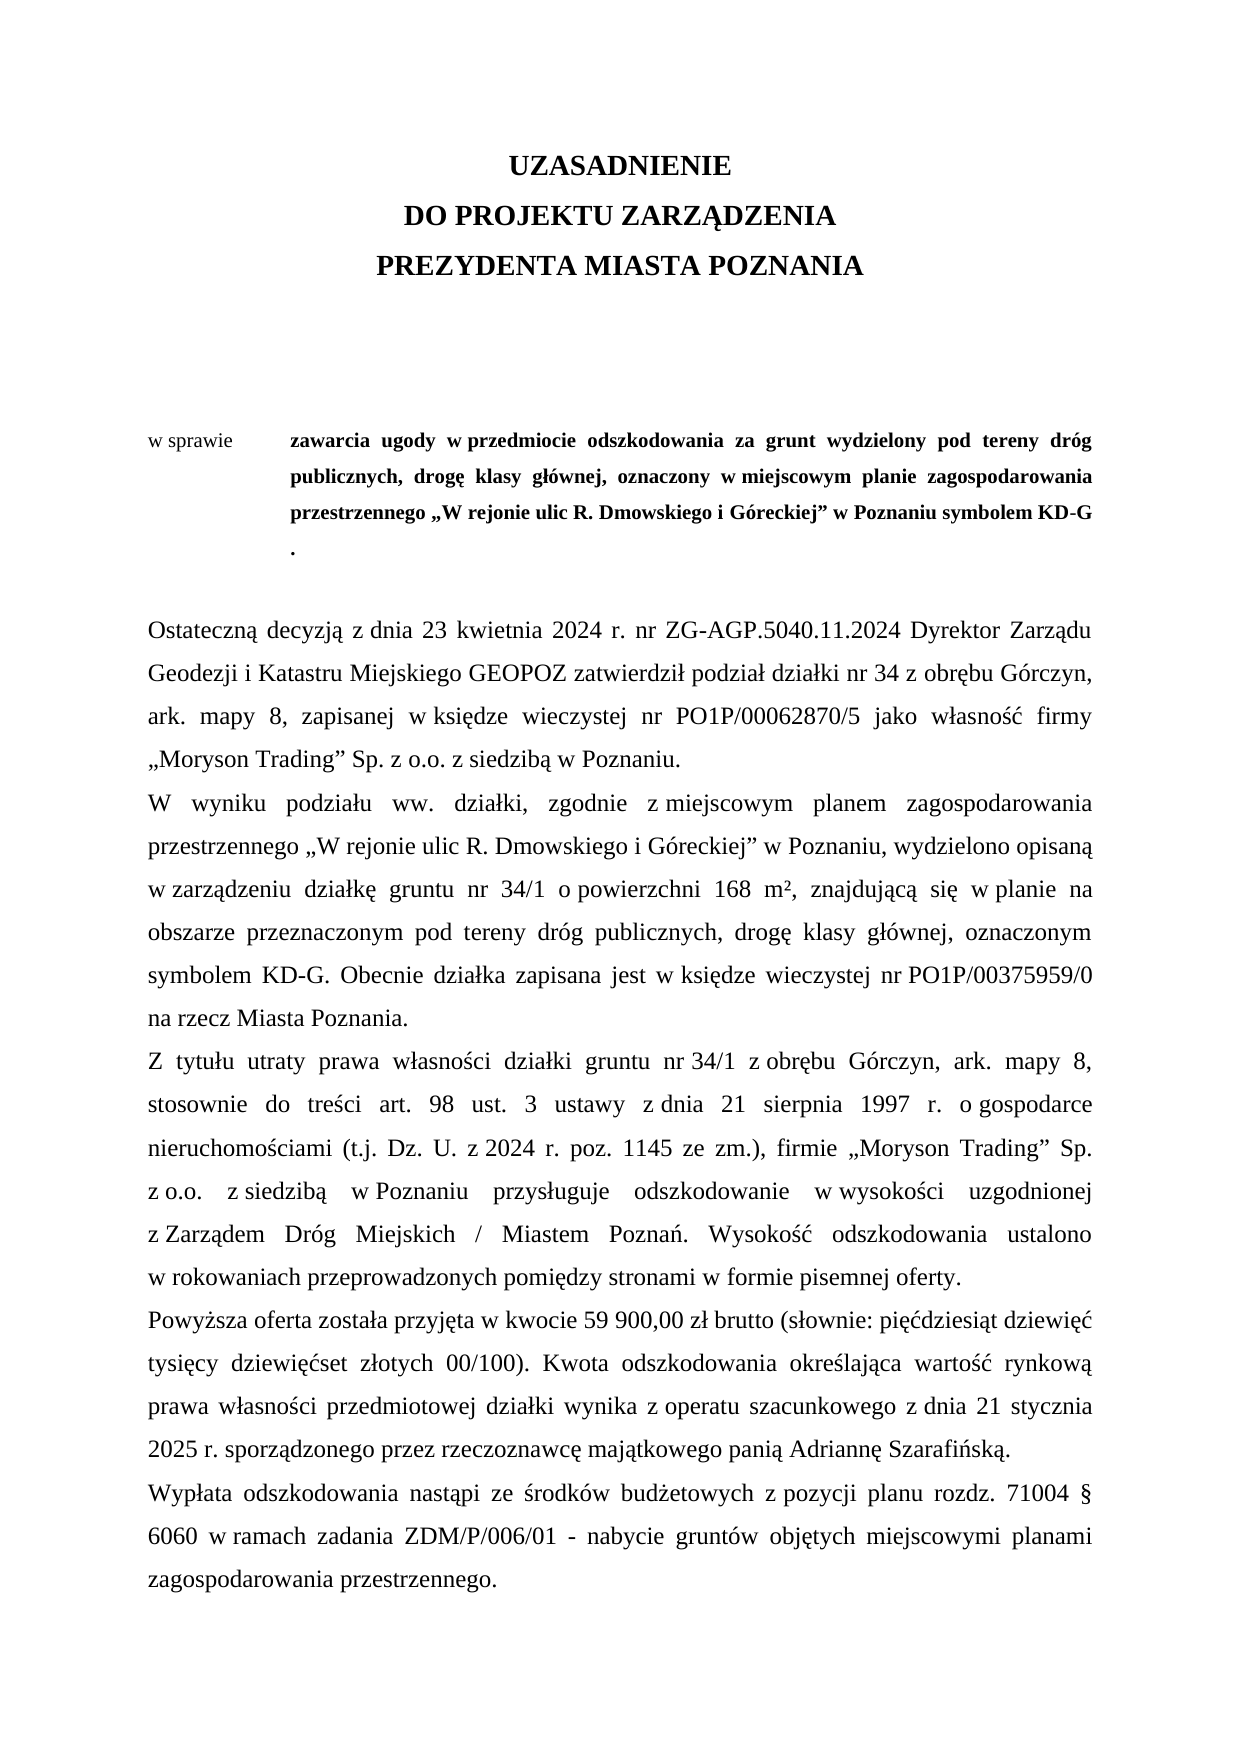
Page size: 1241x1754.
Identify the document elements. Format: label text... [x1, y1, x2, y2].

text W wyniku podziału ww. działki, zgodnie z miejscowym planem zagospodarowania przestrzennego „W rejonie ulic R. Dmowskiego i Góreckiej” w Poznaniu, wydzielono opisaną w zarządzeniu działkę gruntu nr 34/1 o powierzchni 168 m², znajdującą się w planie na obszarze przeznaczonym pod tereny dróg publicznych, drogę klasy głównej, oznaczonym symbolem KD-G. Obecnie działka zapisana jest w księdze wieczystej nr PO1P/00375959/0 na rzecz Miasta Poznania. [148, 788, 1093, 1032]
subtitle DO PROJEKTU ZARZĄDZENIA [148, 198, 1093, 231]
subtitle PREZYDENTA MIASTA POZNANIA [148, 248, 1093, 282]
text Z tytułu utraty prawa własności działki gruntu nr 34/1 z obrębu Górczyn, ark. mapy 8, stosownie do treści art. 98 ust. 3 ustawy z dnia 21 sierpnia 1997 r. o gospodarce nieruchomościami (t.j. Dz. U. z 2024 r. poz. 1145 ze zm.), firmie „Moryson Trading” Sp. z o.o. z siedzibą w Poznaniu przysługuje odszkodowanie w wysokości uzgodnionej z Zarządem Dróg Miejskich / Miastem Poznań. Wysokość odszkodowania ustalono w rokowaniach przeprowadzonych pomiędzy stronami w formie pisemnej oferty. [148, 1046, 1093, 1291]
table_header zawarcia ugody w przedmiocie odszkodowania za grunt wydzielony pod tereny dróg publicznych, drogę klasy głównej, oznaczony w miejscowym planie zagospodarowania przestrzennego „W rejonie ulic R. Dmowskiego i Góreckiej” w Poznaniu symbolem KD‑G. [279, 428, 1104, 572]
text Powyższa oferta została przyjęta w kwocie 59 900,00 zł brutto (słownie: pięćdziesiąt dziewięć tysięcy dziewięćset złotych 00/100). Kwota odszkodowania określająca wartość rynkową prawa własności przedmiotowej działki wynika z operatu szacunkowego z dnia 21 stycznia 2025 r. sporządzonego przez rzeczoznawcę majątkowego panią Adriannę Szarafińską. [148, 1305, 1093, 1463]
table_header w sprawie [136, 428, 279, 572]
subtitle UZASADNIENIE [148, 148, 1093, 181]
text Ostateczną decyzją z dnia 23 kwietnia 2024 r. nr ZG-AGP.5040.11.2024 Dyrektor Zarządu Geodezji i Katastru Miejskiego GEOPOZ zatwierdził podział działki nr 34 z obrębu Górczyn, ark. mapy 8, zapisanej w księdze wieczystej nr PO1P/00062870/5 jako własność firmy „Moryson Trading” Sp. z o.o. z siedzibą w Poznaniu. [148, 615, 1093, 773]
text Wypłata odszkodowania nastąpi ze środków budżetowych z pozycji planu rozdz. 71004 § 6060 w ramach zadania ZDM/P/006/01 - nabycie gruntów objętych miejscowymi planami zagospodarowania przestrzennego. [148, 1478, 1093, 1593]
